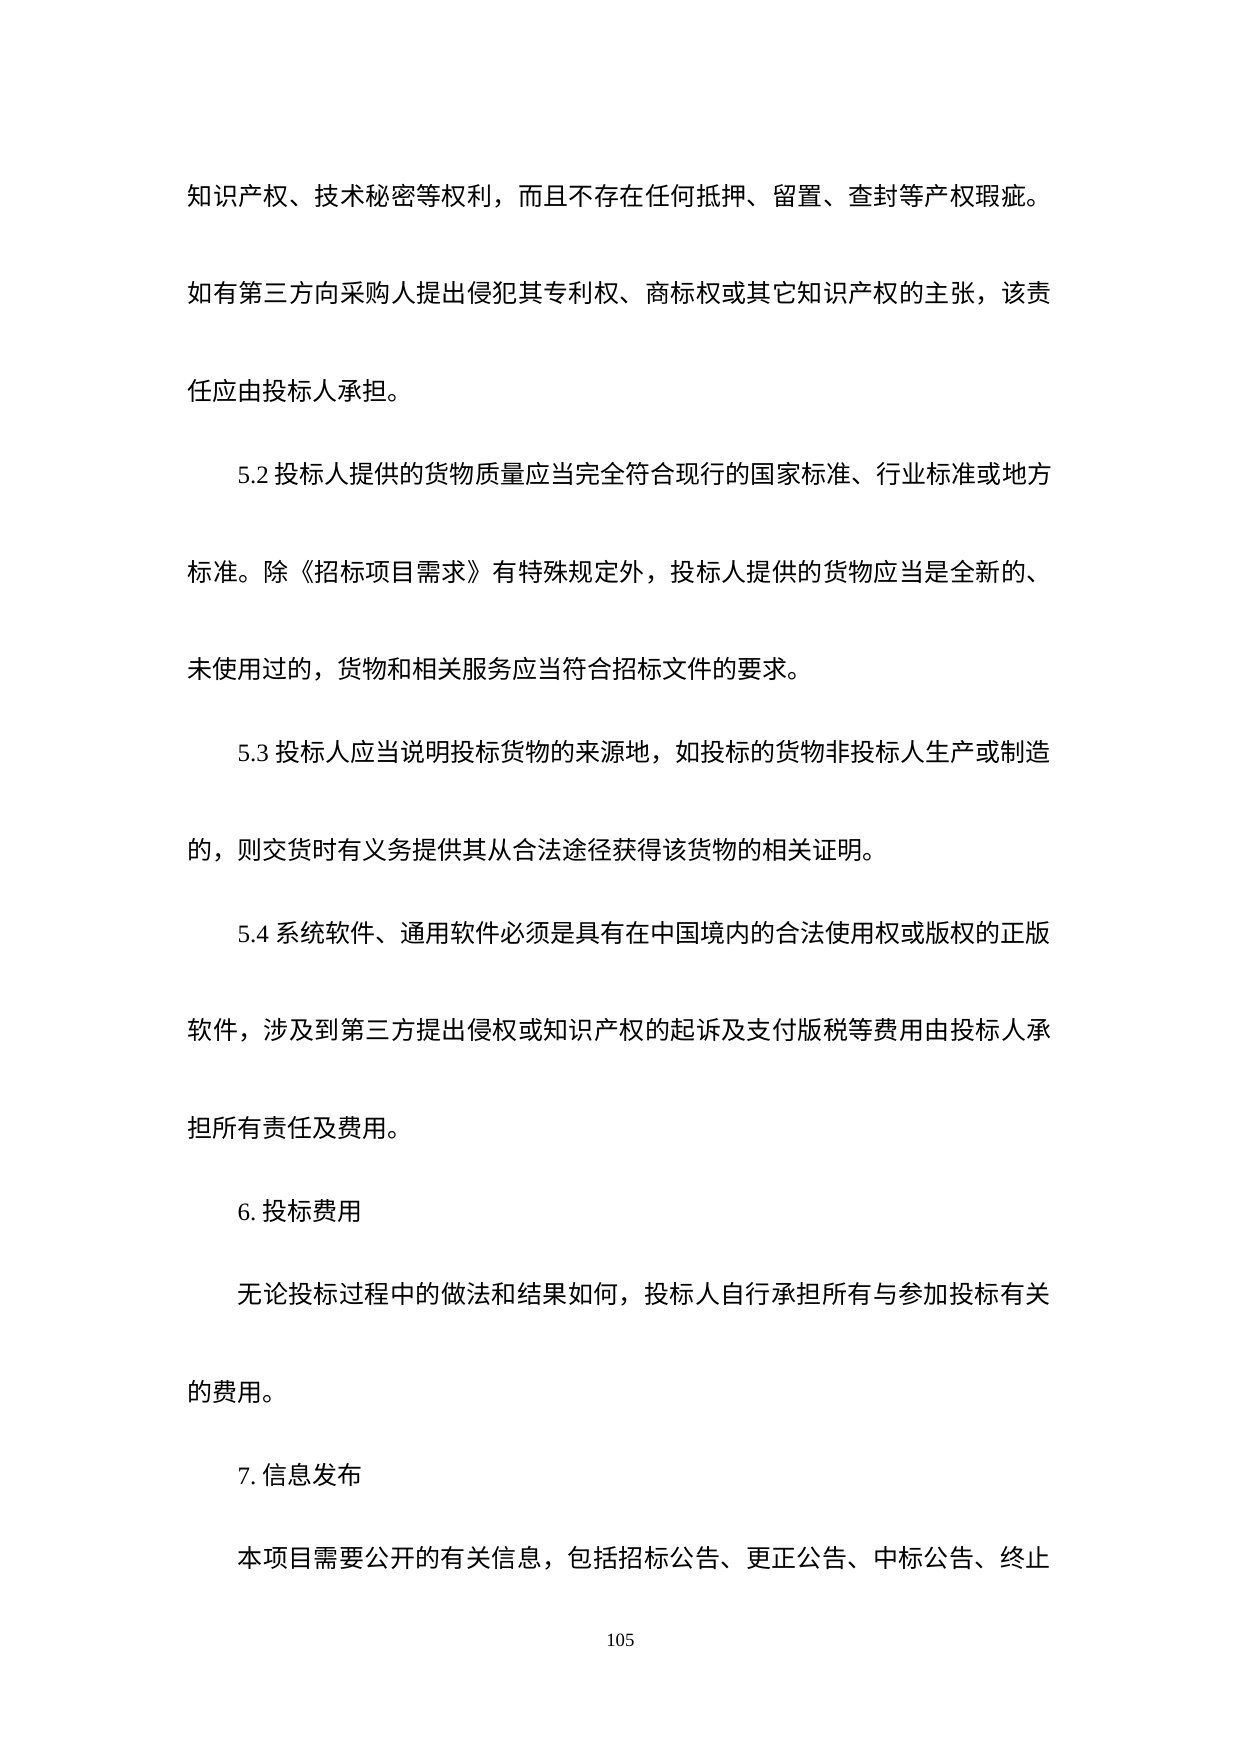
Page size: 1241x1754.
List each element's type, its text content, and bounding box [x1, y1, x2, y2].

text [187, 162, 1053, 422]
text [187, 1524, 1053, 1589]
text 5.2投标人提供的货物质量应当完全符合现行的国家标准、行业标准或地方标准。除《招标项目需求》有特殊规定外，投标人提供的货物应当是全新的、未使用过的，货物和相关服务应当符合招标文件的要求。 [187, 440, 1053, 700]
text 7. 信息发布 [187, 1441, 1053, 1506]
text 6. 投标费用 [187, 1177, 1053, 1242]
text 无论投标过程中的做法和结果如何，投标人自行承担所有与参加投标有关的费用。 [187, 1260, 1053, 1423]
text 5.4 系统软件、通用软件必须是具有在中国境内的合法使用权或版权的正版软件，涉及到第三方提出侵权或知识产权的起诉及支付版税等费用由投标人承担所有责任及费用。 [187, 899, 1053, 1159]
text 5.3 投标人应当说明投标货物的来源地，如投标的货物非投标人生产或制造的，则交货时有义务提供其从合法途径获得该货物的相关证明。 [187, 718, 1053, 881]
